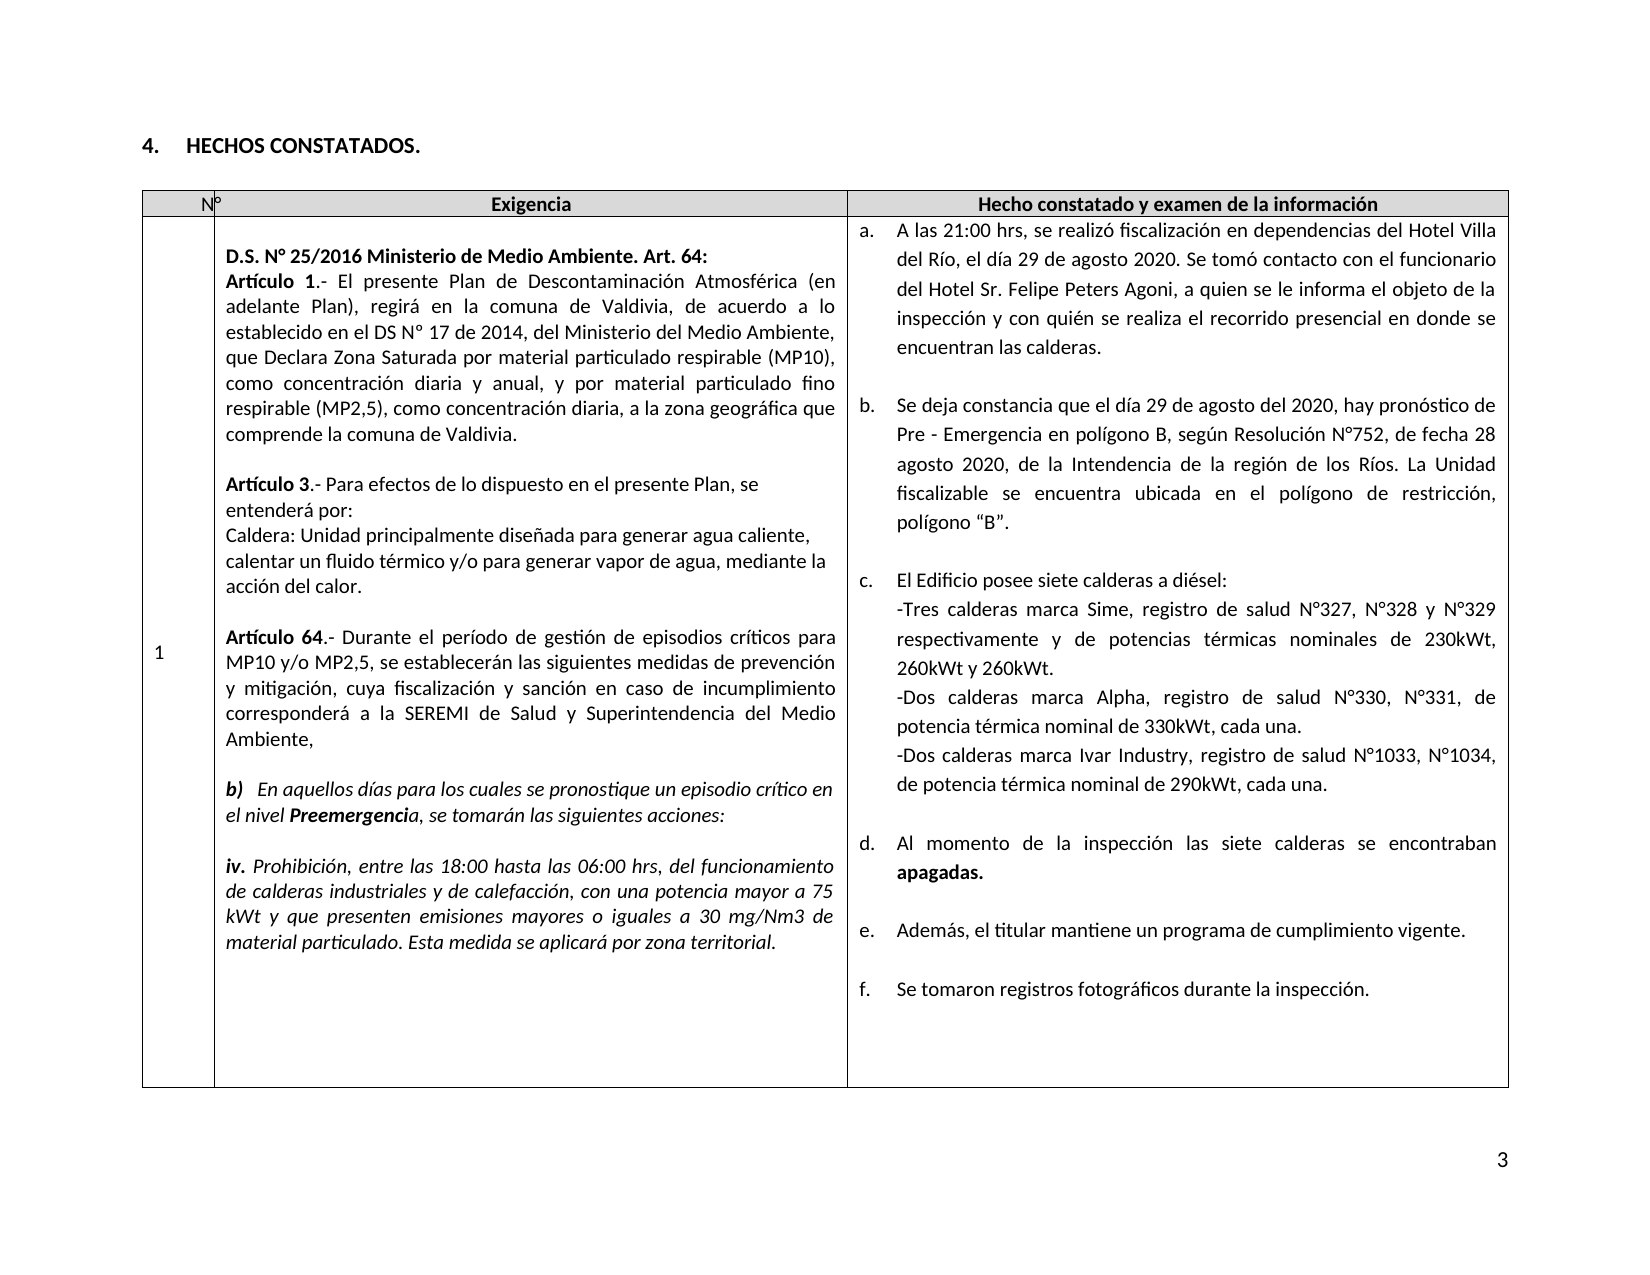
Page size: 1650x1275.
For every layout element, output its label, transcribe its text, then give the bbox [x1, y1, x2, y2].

table_cell 1 [143, 217, 214, 1087]
subtitle HECHOS CONSTATADOS. [142, 131, 1508, 159]
table_cell A las 21:00 hrs, se realizó fiscalización en dependencias del Hotel Villa del Río, el día 29 de agosto 2020. Se tomó contacto con el funcionario del Hotel Sr. Felipe Peters Agoni, a quien se le informa el objeto de la inspección y con quién se realiza el recorrido presencial en donde se encuentran las calderas. Se deja constancia que el día 29 de agosto del 2020, hay pronóstico de Pre - Emergencia en polígono B, según Resolución N°752, de fecha 28 agosto 2020, de la Intendencia de la región de los Ríos. La Unidad fiscalizable se encuentra ubicada en el polígono de restricción, polígono “B”. El Edificio posee siete calderas a diésel: -Tres calderas marca Sime, registro de salud N°327, N°328 y N°329 respectivamente y de potencias térmicas nominales de 230kWt, 260kWt y 260kWt. -Dos calderas marca Alpha, registro de salud N°330, N°331, de potencia térmica nominal de 330kWt, cada una. -Dos calderas marca Ivar Industry, registro de salud N°1033, N°1034, de potencia térmica nominal de 290kWt, cada una. Al momento de la inspección las siete calderas se encontraban apagadas. Además, el titular mantiene un programa de cumplimiento vigente. Se tomaron registros fotográficos durante la inspección. [848, 217, 1508, 1087]
table_header Hecho constatado y examen de la información [848, 191, 1508, 216]
table_header N° [143, 191, 214, 216]
table_header Exigencia [215, 191, 847, 216]
table_cell D.S. N° 25/2016 Ministerio de Medio Ambiente. Art. 64: Artículo 1.- El presente Plan de Descontaminación Atmosférica (en adelante Plan), regirá en la comuna de Valdivia, de acuerdo a lo establecido en el DS Nº 17 de 2014, del Ministerio del Medio Ambiente, que Declara Zona Saturada por material particulado respirable (MP10), como concentración diaria y anual, y por material particulado fino respirable (MP2,5), como concentración diaria, a la zona geográfica que comprende la comuna de Valdivia. Artículo 3.- Para efectos de lo dispuesto en el presente Plan, se entenderá por: Caldera: Unidad principalmente diseñada para generar agua caliente, calentar un fluido térmico y/o para generar vapor de agua, mediante la acción del calor. Artículo 64.- Durante el período de gestión de episodios críticos para MP10 y/o MP2,5, se establecerán las siguientes medidas de prevención y mitigación, cuya fiscalización y sanción en caso de incumplimiento corresponderá a la SEREMI de Salud y Superintendencia del Medio Ambiente, b) En aquellos días para los cuales se pronostique un episodio crítico en el nivel Preemergencia, se tomarán las siguientes acciones: iv. Prohibición, entre las 18:00 hasta las 06:00 hrs, del funcionamiento de calderas industriales y de calefacción, con una potencia mayor a 75 kWt y que presenten emisiones mayores o iguales a 30 mg/Nm3 de material particulado. Esta medida se aplicará por zona territorial. [215, 217, 847, 1087]
